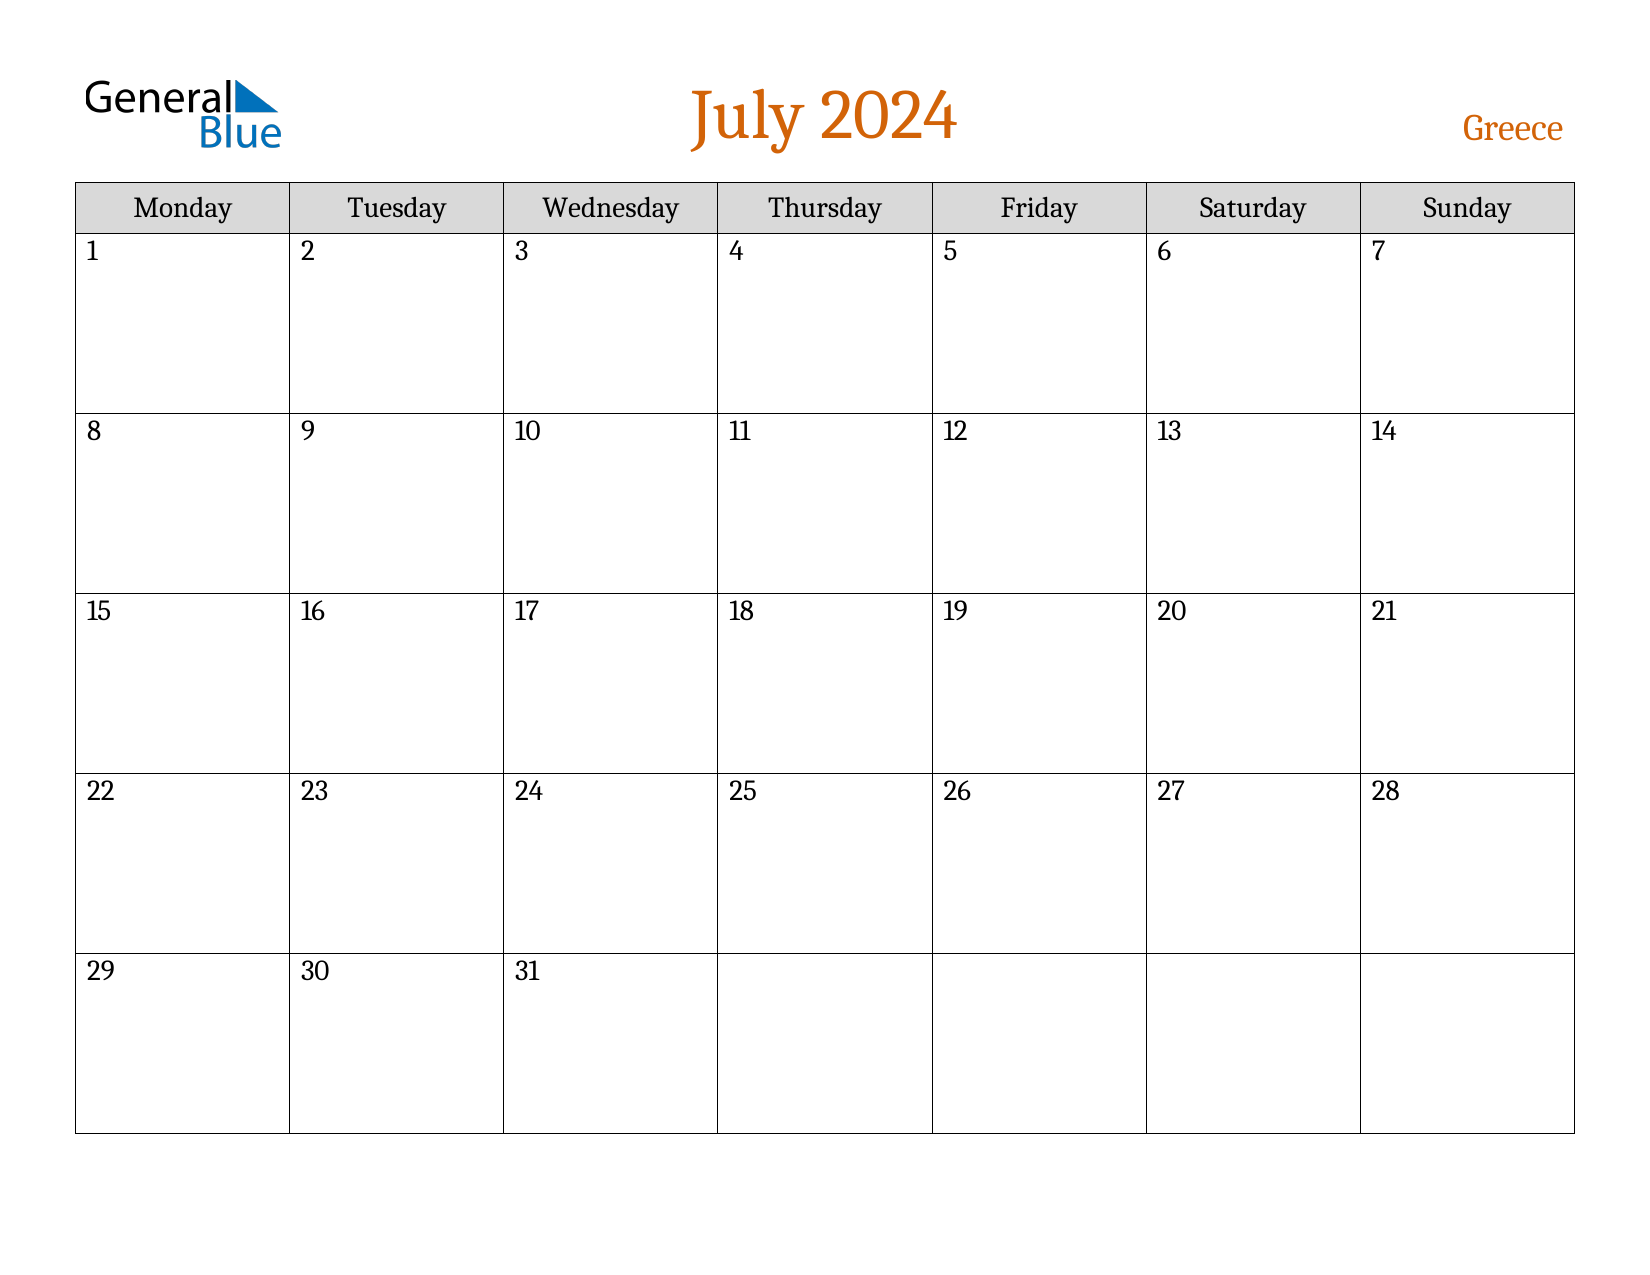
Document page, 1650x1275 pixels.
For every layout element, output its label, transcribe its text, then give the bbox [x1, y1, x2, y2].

table_cell 5 [933, 234, 1146, 270]
table_cell 18 [718, 594, 932, 630]
table_cell 25 [718, 774, 932, 810]
table_cell 6 [1147, 234, 1360, 270]
table_cell [933, 954, 1146, 990]
table_cell 31 [504, 954, 717, 990]
table_cell [76, 810, 289, 953]
table_cell 14 [1361, 414, 1574, 450]
table_cell Saturday [1147, 183, 1360, 233]
table_cell [1147, 954, 1360, 990]
table_cell [718, 954, 932, 990]
table_cell 9 [290, 414, 503, 450]
table_cell [1361, 810, 1574, 953]
table_cell 24 [504, 774, 717, 810]
table_cell 11 [718, 414, 932, 450]
table_cell [1361, 990, 1574, 1133]
table_cell [76, 450, 289, 593]
table_cell 29 [76, 954, 289, 990]
table_cell [1361, 954, 1574, 990]
table_cell Tuesday [290, 183, 503, 233]
picture [86, 80, 281, 148]
table_cell [1361, 270, 1574, 413]
table_cell 2 [290, 234, 503, 270]
table_cell [1147, 990, 1360, 1133]
table_cell [76, 630, 289, 773]
table_cell 19 [933, 594, 1146, 630]
table_cell 26 [933, 774, 1146, 810]
table_cell 15 [76, 594, 289, 630]
table_cell 12 [933, 414, 1146, 450]
table_cell [933, 990, 1146, 1133]
table_cell [933, 270, 1146, 413]
table_cell 3 [504, 234, 717, 270]
table_cell Friday [933, 183, 1146, 233]
table_cell [290, 630, 503, 773]
table_cell [504, 450, 717, 593]
table_cell [1147, 630, 1360, 773]
table_cell Monday [76, 183, 289, 233]
table_cell [1147, 810, 1360, 953]
table_cell [76, 990, 289, 1133]
table_cell 28 [1361, 774, 1574, 810]
table_cell 13 [1147, 414, 1360, 450]
table_cell 8 [76, 414, 289, 450]
table_cell 21 [1361, 594, 1574, 630]
table_header [76, 75, 503, 182]
table_cell 4 [718, 234, 932, 270]
table_cell [933, 630, 1146, 773]
table_cell 22 [76, 774, 289, 810]
table_cell 20 [1147, 594, 1360, 630]
table_cell 1 [76, 234, 289, 270]
table_cell 16 [290, 594, 503, 630]
table_cell [1361, 450, 1574, 593]
table_header Greece [1146, 75, 1574, 182]
table_cell [718, 810, 932, 953]
table_cell [290, 990, 503, 1133]
table_cell Thursday [718, 183, 932, 233]
table_cell [504, 810, 717, 953]
table_cell 10 [504, 414, 717, 450]
table_cell [718, 630, 932, 773]
table_cell [504, 270, 717, 413]
table_header July 2024 [504, 75, 1146, 182]
table_cell [290, 450, 503, 593]
table_cell 17 [504, 594, 717, 630]
table_cell [1147, 450, 1360, 593]
table_cell [290, 810, 503, 953]
table_cell 27 [1147, 774, 1360, 810]
table_cell [718, 270, 932, 413]
table_cell [933, 810, 1146, 953]
table_cell 30 [290, 954, 503, 990]
table_cell [504, 630, 717, 773]
table_cell [76, 270, 289, 413]
table_cell Wednesday [504, 183, 717, 233]
table_cell Sunday [1361, 183, 1574, 233]
table_cell [718, 990, 932, 1133]
table_cell 23 [290, 774, 503, 810]
table_cell [290, 270, 503, 413]
table_cell [1361, 630, 1574, 773]
table_cell [718, 450, 932, 593]
table_cell [504, 990, 717, 1133]
table_cell [933, 450, 1146, 593]
table_cell [1147, 270, 1360, 413]
table_cell 7 [1361, 234, 1574, 270]
